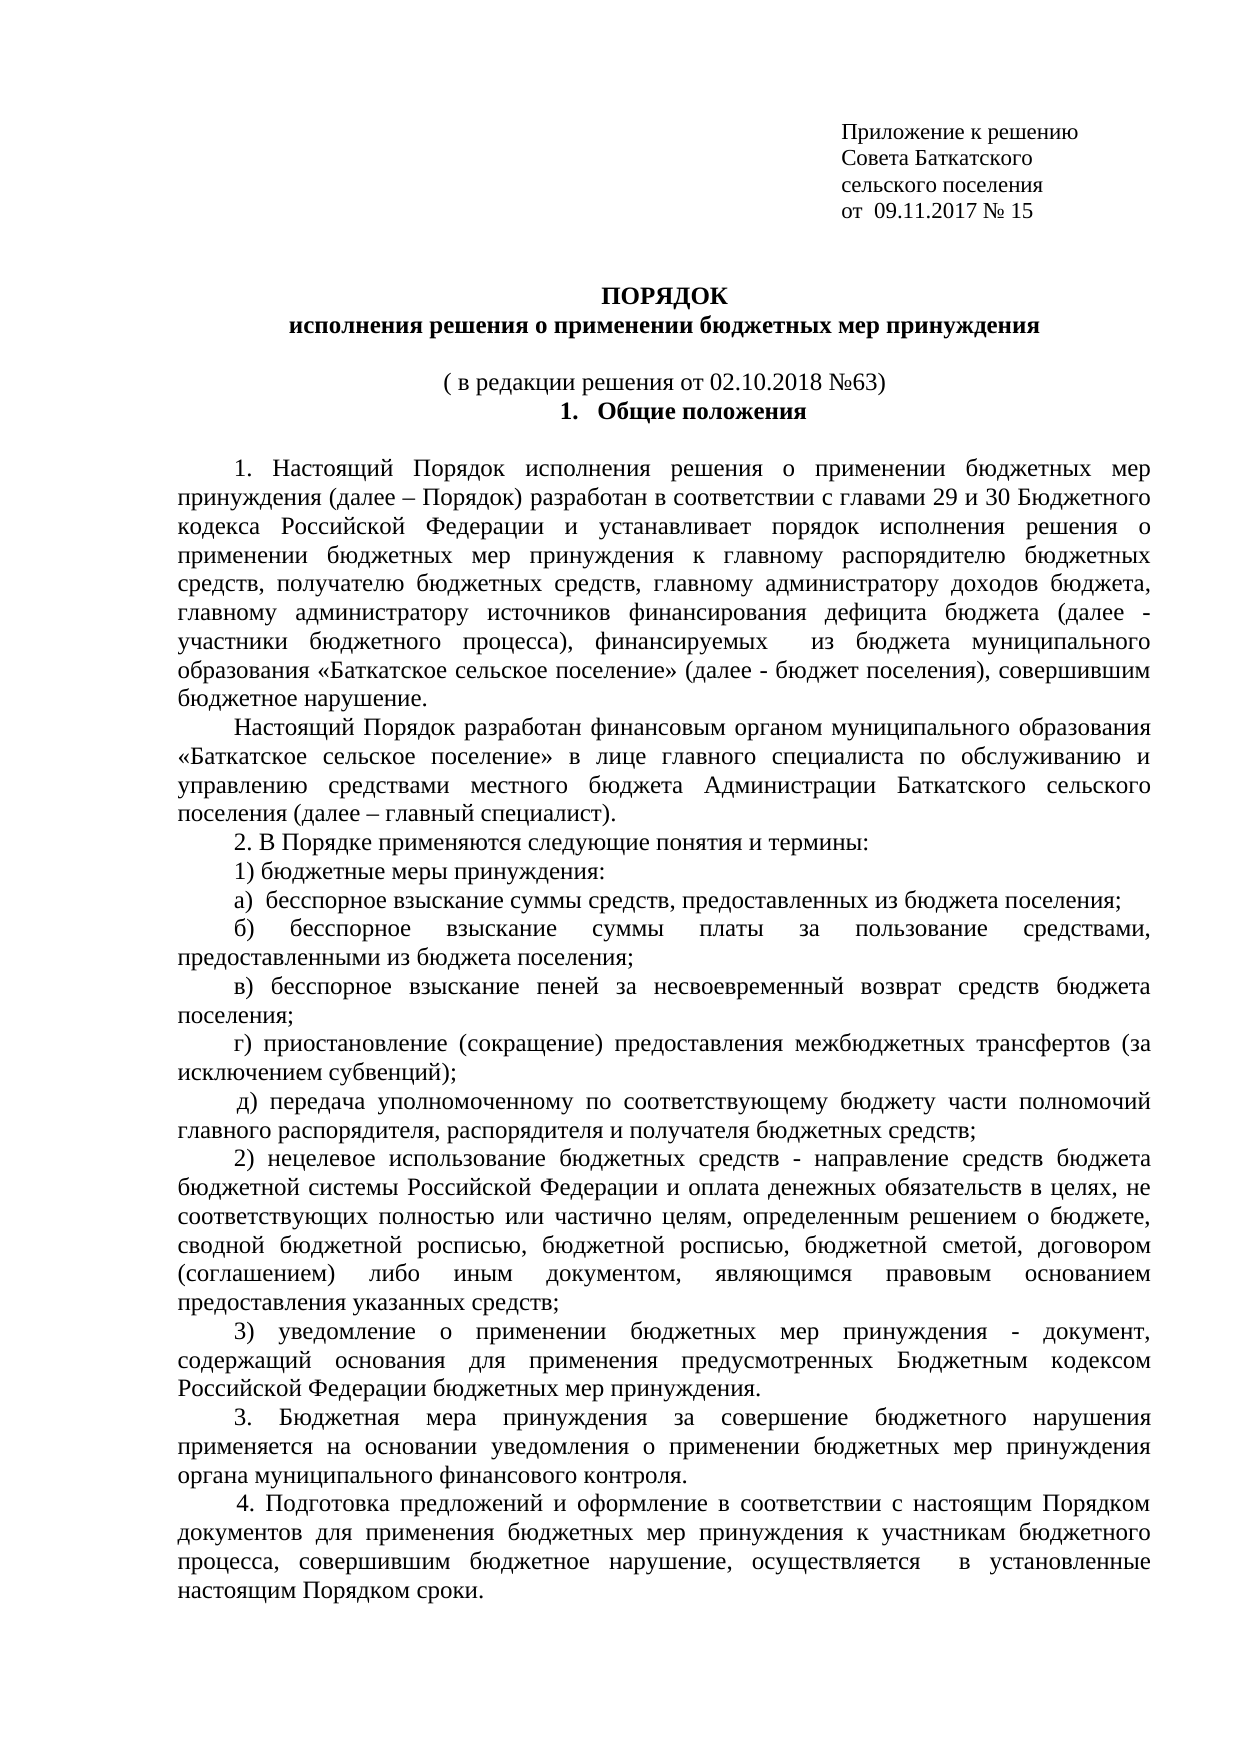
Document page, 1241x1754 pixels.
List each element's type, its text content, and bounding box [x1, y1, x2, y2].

text а) бесспорное взыскание суммы средств, предоставленных из бюджета поселения; [177, 885, 1152, 913]
text Совета Баткатского [841, 144, 1152, 171]
text 1. Настоящий Порядок исполнения решения о применении бюджетных мер принуждения (далее – Порядок) разработан в соответствии с главами 29 и 30 Бюджетного кодекса Российской Федерации и устанавливает порядок исполнения решения о применении бюджетных мер принуждения к главному распорядителю бюджетных средств, получателю бюджетных средств, главному администратору доходов бюджета, главному администратору источников финансирования дефицита бюджета (далее - участники бюджетного процесса), финансируемых из бюджета муниципального образования «Баткатское сельское поселение» (далее - бюджет поселения), совершившим бюджетное нарушение. [177, 453, 1152, 712]
title ( в редакции решения от 02.10.2018 №63) [177, 367, 1152, 396]
text Настоящий Порядок разработан финансовым органом муниципального образования «Баткатское сельское поселение» в лице главного специалиста по обслуживанию и управлению средствами местного бюджета Администрации Баткатского сельского поселения (далее – главный специалист). [177, 712, 1152, 827]
text в) бесспорное взыскание пеней за несвоевременный возврат средств бюджета поселения; [177, 971, 1152, 1028]
text д) передача уполномоченному по соответствующему бюджету части полномочий главного распорядителя, распорядителя и получателя бюджетных средств; [177, 1086, 1152, 1143]
text 3. Бюджетная мера принуждения за совершение бюджетного нарушения применяется на основании уведомления о применении бюджетных мер принуждения органа муниципального финансового контроля. [177, 1402, 1152, 1488]
text ПОРЯДОК [177, 281, 1152, 310]
text 3) уведомление о применении бюджетных мер принуждения - документ, содержащий основания для применения предусмотренных Бюджетным кодексом Российской Федерации бюджетных мер принуждения. [177, 1316, 1152, 1402]
text 2. В Порядке применяются следующие понятия и термины: [177, 827, 1152, 856]
text Приложение к решению [841, 118, 1152, 144]
text 1) бюджетные меры принуждения: [177, 856, 1152, 885]
text б) бесспорное взыскание суммы платы за пользование средствами, предоставленными из бюджета поселения; [177, 913, 1152, 971]
text сельского поселения [841, 171, 1152, 197]
text 2) нецелевое использование бюджетных средств - направление средств бюджета бюджетной системы Российской Федерации и оплата денежных обязательств в целях, не соответствующих полностью или частично целям, определенным решением о бюджете, сводной бюджетной росписью, бюджетной росписью, бюджетной сметой, договором (соглашением) либо иным документом, являющимся правовым основанием предоставления указанных средств; [177, 1143, 1152, 1316]
text исполнения решения о применении бюджетных мер принуждения [177, 310, 1152, 338]
title Общие положения [215, 396, 1152, 425]
text г) приостановление (сокращение) предоставления межбюджетных трансфертов (за исключением субвенций); [177, 1028, 1152, 1086]
text от 09.11.2017 № 15 [841, 197, 1152, 223]
text 4. Подготовка предложений и оформление в соответствии с настоящим Порядком документов для применения бюджетных мер принуждения к участникам бюджетного процесса, совершившим бюджетное нарушение, осуществляется в установленные настоящим Порядком сроки. [177, 1488, 1152, 1603]
